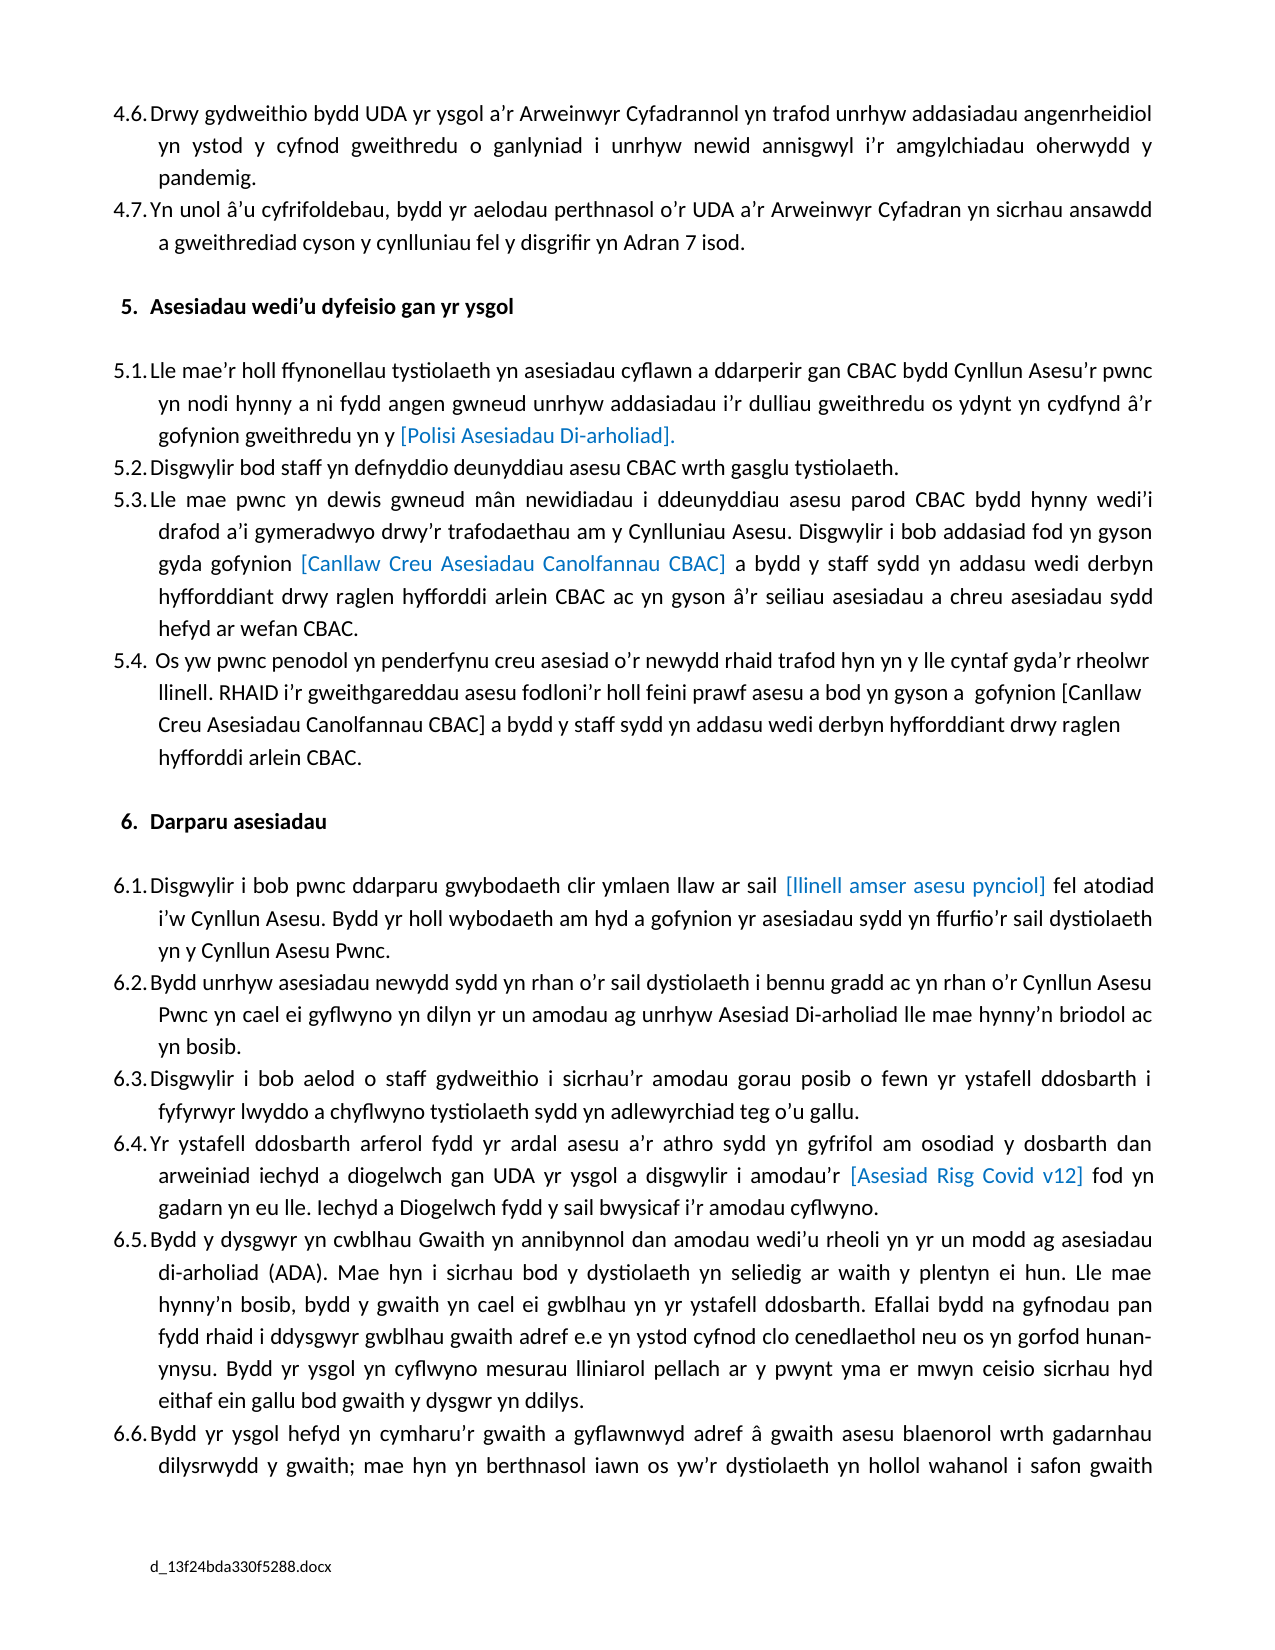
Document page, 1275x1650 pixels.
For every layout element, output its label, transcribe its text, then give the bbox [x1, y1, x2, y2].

list Disgwylir i bob pwnc ddarparu gwybodaeth clir ymlaen llaw ar sail [llinell amser asesu pynciol] fel atodiad i’w Cynllun Asesu. Bydd yr holl wybodaeth am hyd a gofynion yr asesiadau sydd yn ffurfio’r sail dystiolaeth yn y Cynllun Asesu Pwnc. [113, 871, 1154, 964]
list Darparu asesiadau [121, 807, 1154, 835]
list Drwy gydweithio bydd UDA yr ysgol a’r Arweinwyr Cyfadrannol yn trafod unrhyw addasiadau angenrheidiol yn ystod y cyfnod gweithredu o ganlyniad i unrhyw newid annisgwyl i’r amgylchiadau oherwydd y pandemig. [113, 99, 1154, 191]
list Os yw pwnc penodol yn penderfynu creu asesiad o’r newydd rhaid trafod hyn yn y lle cyntaf gyda’r rheolwr llinell. RHAID i’r gweithgareddau asesu fodloni’r holl feini prawf asesu a bod yn gyson a gofynion [Canllaw Creu Asesiadau Canolfannau CBAC] a bydd y staff sydd yn addasu wedi derbyn hyfforddiant drwy raglen hyfforddi arlein CBAC. [113, 646, 1154, 771]
list Disgwylir bod staff yn defnyddio deunyddiau asesu CBAC wrth gasglu tystiolaeth. [113, 453, 1154, 481]
list Yn unol â’u cyfrifoldebau, bydd yr aelodau perthnasol o’r UDA a’r Arweinwyr Cyfadran yn sicrhau ansawdd a gweithrediad cyson y cynlluniau fel y disgrifir yn Adran 7 isod. [113, 196, 1154, 256]
list Disgwylir i bob aelod o staff gydweithio i sicrhau’r amodau gorau posib o fewn yr ystafell ddosbarth i fyfyrwyr lwyddo a chyflwyno tystiolaeth sydd yn adlewyrchiad teg o’u gallu. [113, 1064, 1154, 1125]
list Bydd y dysgwyr yn cwblhau Gwaith yn annibynnol dan amodau wedi’u rheoli yn yr un modd ag asesiadau di-arholiad (ADA). Mae hyn i sicrhau bod y dystiolaeth yn seliedig ar waith y plentyn ei hun. Lle mae hynny’n bosib, bydd y gwaith yn cael ei gwblhau yn yr ystafell ddosbarth. Efallai bydd na gyfnodau pan fydd rhaid i ddysgwyr gwblhau gwaith adref e.e yn ystod cyfnod clo cenedlaethol neu os yn gorfod hunan-ynysu. Bydd yr ysgol yn cyflwyno mesurau lliniarol pellach ar y pwynt yma er mwyn ceisio sicrhau hyd eithaf ein gallu bod gwaith y dysgwr yn ddilys. [113, 1226, 1154, 1414]
list Yr ystafell ddosbarth arferol fydd yr ardal asesu a’r athro sydd yn gyfrifol am osodiad y dosbarth dan arweiniad iechyd a diogelwch gan UDA yr ysgol a disgwylir i amodau’r [Asesiad Risg Covid v12] fod yn gadarn yn eu lle. Iechyd a Diogelwch fydd y sail bwysicaf i’r amodau cyflwyno. [113, 1129, 1154, 1221]
list Lle mae pwnc yn dewis gwneud mân newidiadau i ddeunyddiau asesu parod CBAC bydd hynny wedi’i drafod a’i gymeradwyo drwy’r trafodaethau am y Cynlluniau Asesu. Disgwylir i bob addasiad fod yn gyson gyda gofynion [Canllaw Creu Asesiadau Canolfannau CBAC] a bydd y staff sydd yn addasu wedi derbyn hyfforddiant drwy raglen hyfforddi arlein CBAC ac yn gyson â’r seiliau asesiadau a chreu asesiadau sydd hefyd ar wefan CBAC. [113, 485, 1154, 642]
list Asesiadau wedi’u dyfeisio gan yr ysgol [121, 292, 1154, 320]
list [113, 1419, 1154, 1479]
list Bydd unrhyw asesiadau newydd sydd yn rhan o’r sail dystiolaeth i bennu gradd ac yn rhan o’r Cynllun Asesu Pwnc yn cael ei gyflwyno yn dilyn yr un amodau ag unrhyw Asesiad Di-arholiad lle mae hynny’n briodol ac yn bosib. [113, 968, 1154, 1060]
list Lle mae’r holl ffynonellau tystiolaeth yn asesiadau cyflawn a ddarperir gan CBAC bydd Cynllun Asesu’r pwnc yn nodi hynny a ni fydd angen gwneud unrhyw addasiadau i’r dulliau gweithredu os ydynt yn cydfynd â’r gofynion gweithredu yn y [Polisi Asesiadau Di-arholiad]. [113, 356, 1154, 449]
